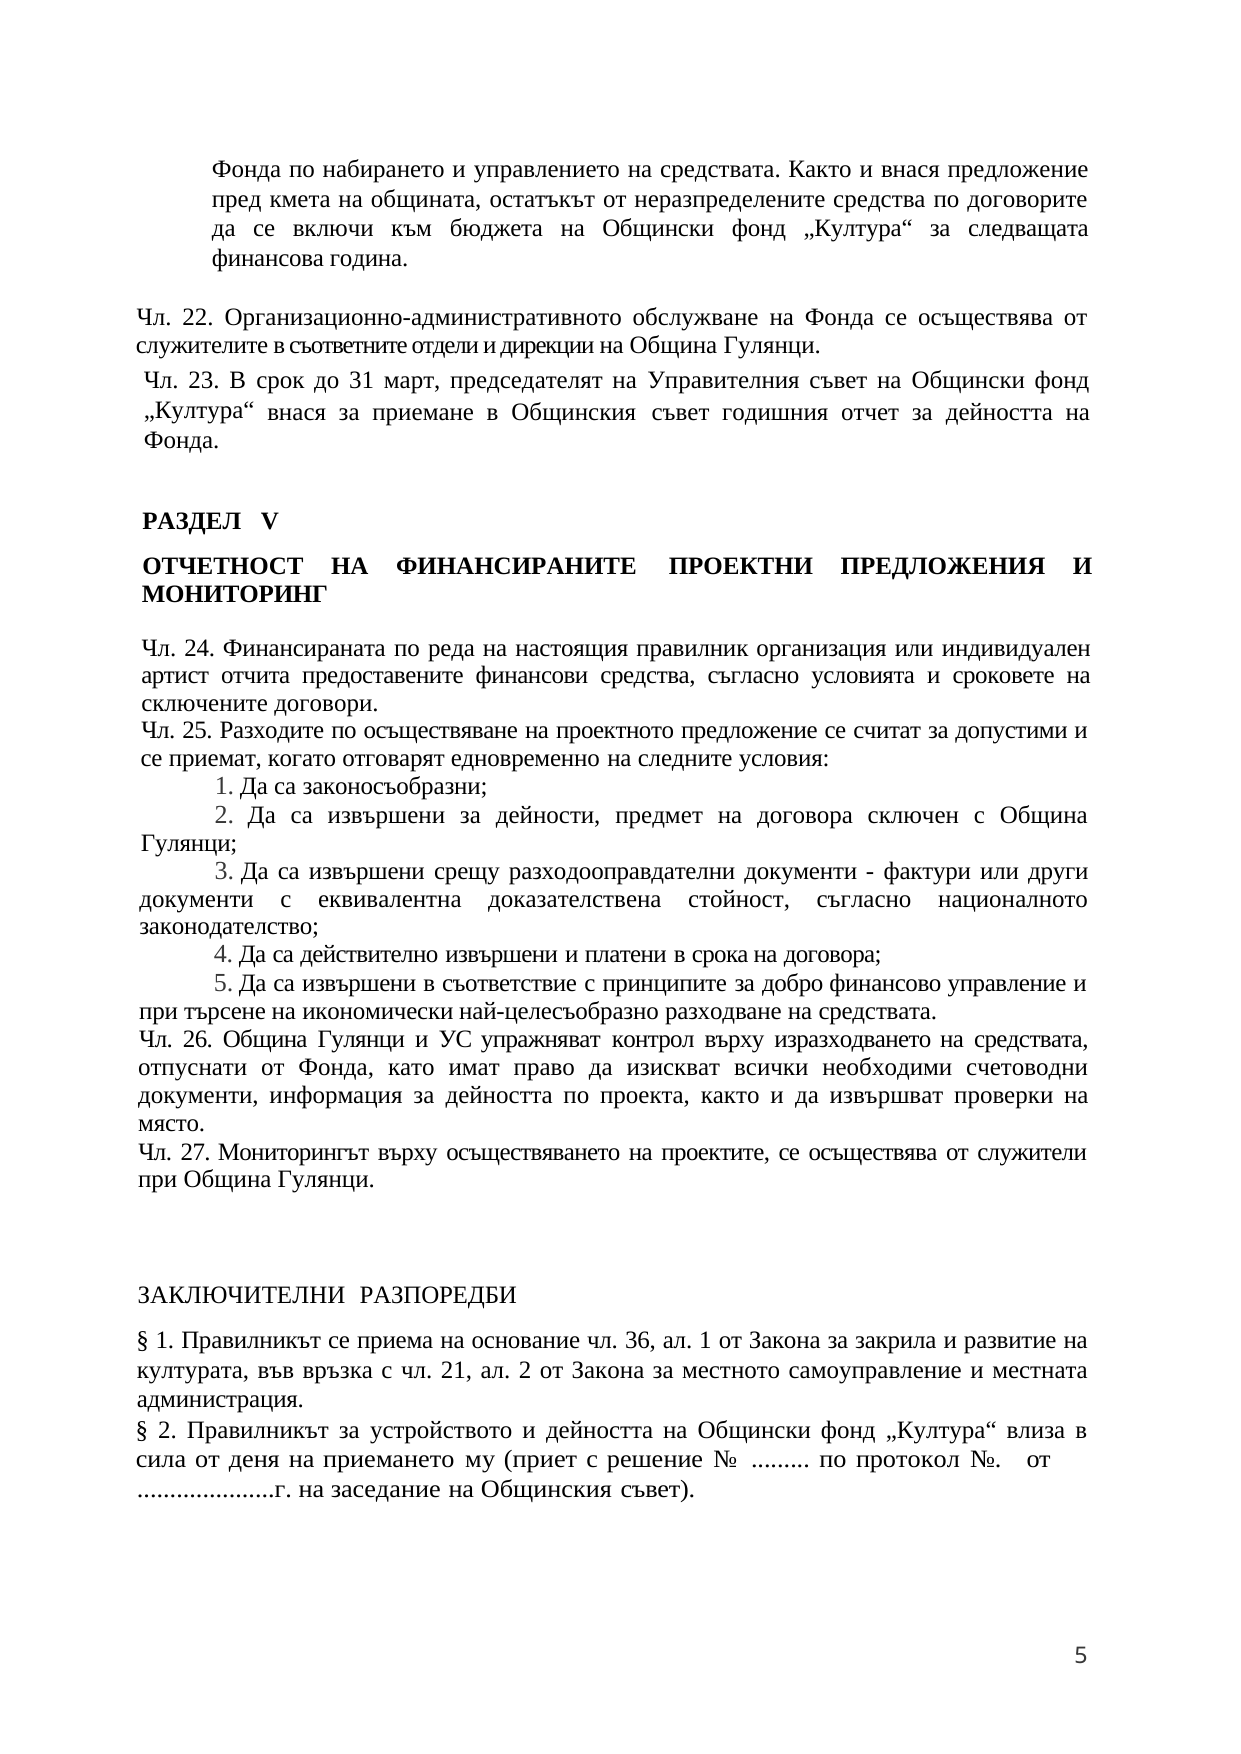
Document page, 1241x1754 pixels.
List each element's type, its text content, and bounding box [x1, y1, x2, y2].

list Да са законосъобразни; [214, 772, 1093, 800]
text § 1. Правилникът се приема на основание чл. 36, ал. 1 от Закона за закрила и развитие на културата, във връзка с чл. 21, ал. 2 от Закона за местното самоуправление и местната администрация. [136, 1325, 1088, 1413]
text ЗАКЛЮЧИТЕЛНИ РАЗПОРЕДБИ [137, 1280, 1093, 1308]
text Чл. 23. В срок до 31 март, председателят на Управителния съвет на Общински фонд „Култура“ внася за приемане в Общинския съвет годишния отчет за дейността на Фонда. [143, 365, 1090, 454]
list Да са извършени срещу разходооправдателни документи - фактури или други документи с еквивалентна доказателствена стойност, съгласно националното законодателство; [139, 857, 1089, 940]
text .....................г. на заседание на Общинския съвет). [137, 1474, 1093, 1503]
text РАЗДЕЛ V [142, 506, 1093, 534]
text § 2. Правилникът за устройството и дейността на Общински фонд „Култура“ влиза в сила от деня на приемането му (приет с решение № ......... по протокол №. от [135, 1415, 1088, 1473]
text ОТЧЕТНОСТ НА ФИНАНСИРАНИТЕ ПРОЕКТНИ ПРЕДЛОЖЕНИЯ И МОНИТОРИНГ [142, 552, 1093, 607]
list Да са извършени за дейности, предмет на договора сключен с Община Гулянци; [141, 800, 1088, 857]
text Чл. 26. Община Гулянци и УC упражняват контрол върху изразходването на средствата, отпуснати от Фонда, като имат право да изискват всички необходими счетоводни документи, информация за дейността по проекта, както и да извършват проверки на място. [138, 1024, 1089, 1137]
list Да са действително извършени и платени в срока на договора; [213, 940, 1093, 969]
text Чл. 25. Разходите по осъществяване на проектното предложение се считат за допустими и се приемат, когато отговарят едновременно на следните условия: [140, 717, 1088, 772]
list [174, 154, 1089, 272]
text Чл. 22. Организационно-административното обслужване на Фонда се осъществява от служителите в съответните отдели и дирекции на Община Гулянци. [136, 304, 1089, 358]
text Чл. 24. Финансираната по реда на настоящия правилник организация или индивидуален артист отчита предоставените финансови средства, съгласно условията и сроковете на сключените договори. [141, 635, 1091, 717]
text Чл. 27. Мониторингът върху осъществяването на проектите, се осъществява от служители при Община Гулянци. [138, 1138, 1087, 1193]
list Да са извършени в съответствие с принципите за добро финансово управление и при търсене на икономически най-целесъобразно разходване на средствата. [139, 969, 1087, 1024]
